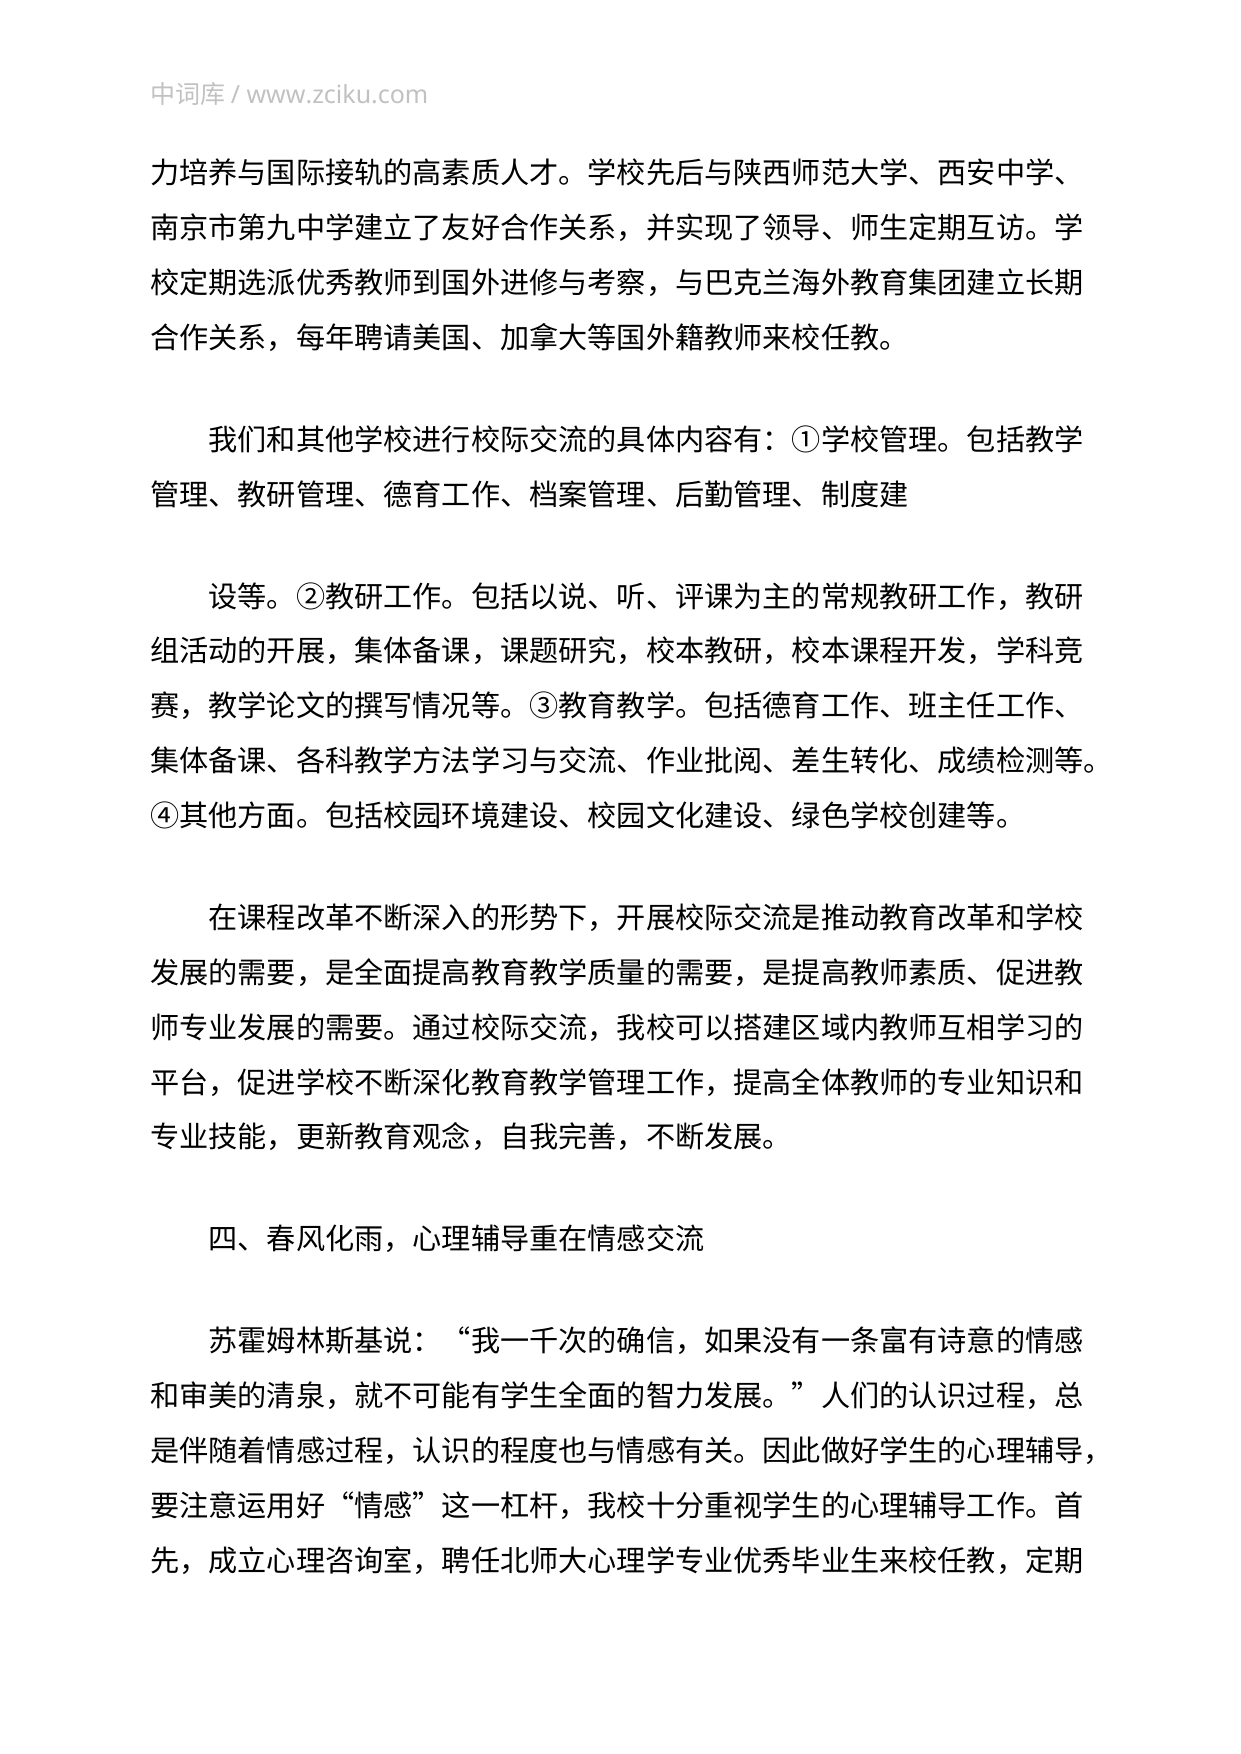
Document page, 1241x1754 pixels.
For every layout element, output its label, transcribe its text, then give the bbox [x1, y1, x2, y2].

text 设等。②教研工作。包括以说、听、评课为主的常规教研工作，教研组活动的开展，集体备课，课题研究，校本教研，校本课程开发，学科竞赛，教学论文的撰写情况等。③教育教学。包括德育工作、班主任工作、集体备课、各科教学方法学习与交流、作业批阅、差生转化、成绩检测等。④其他方面。包括校园环境建设、校园文化建设、绿色学校创建等。 [150, 573, 1090, 835]
text 四、春风化雨，心理辅导重在情感交流 [150, 1216, 1090, 1258]
text 我们和其他学校进行校际交流的具体内容有：①学校管理。包括教学管理、教研管理、德育工作、档案管理、后勤管理、制度建 [150, 416, 1090, 514]
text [150, 150, 1090, 357]
text 在课程改革不断深入的形势下，开展校际交流是推动教育改革和学校发展的需要，是全面提高教育教学质量的需要，是提高教师素质、促进教师专业发展的需要。通过校际交流，我校可以搭建区域内教师互相学习的平台，促进学校不断深化教育教学管理工作，提高全体教师的专业知识和专业技能，更新教育观念，自我完善，不断发展。 [150, 894, 1090, 1156]
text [150, 1318, 1090, 1579]
